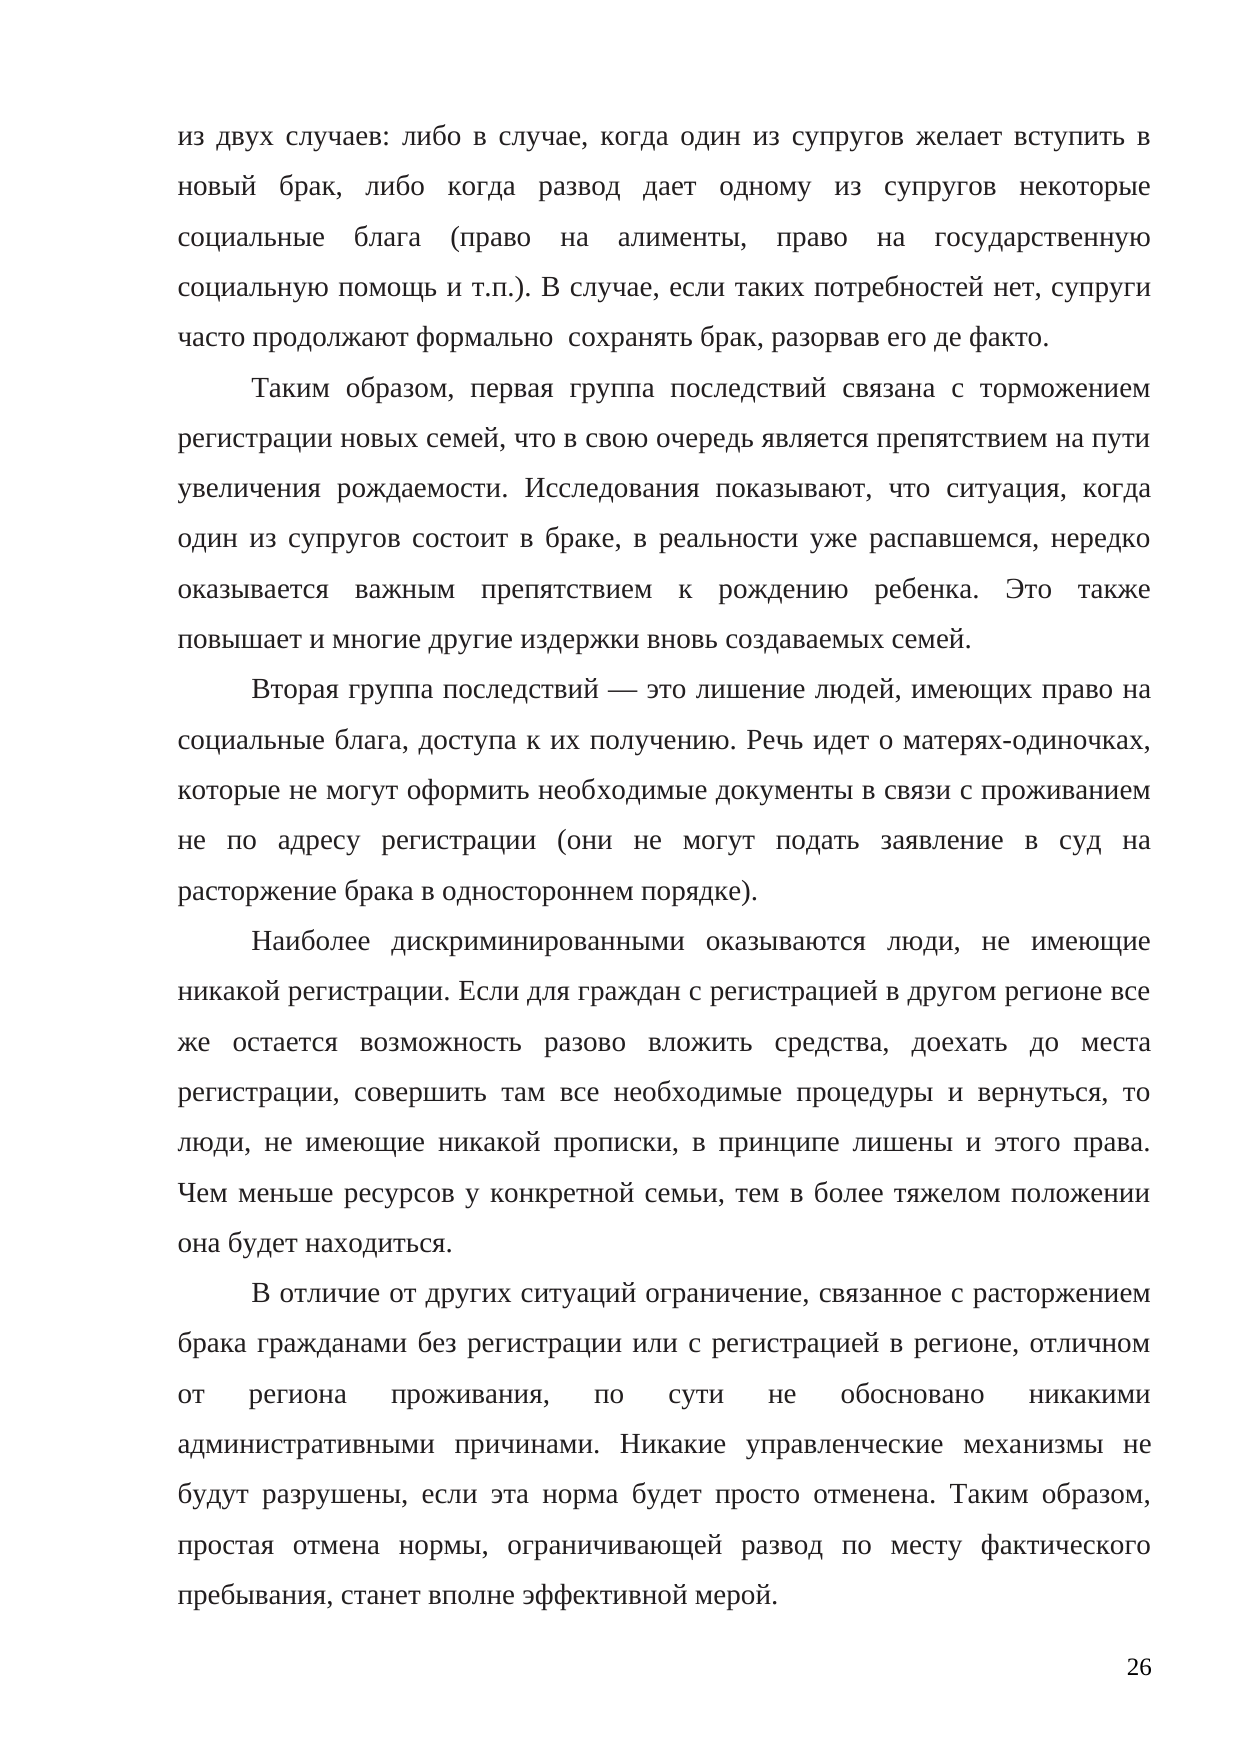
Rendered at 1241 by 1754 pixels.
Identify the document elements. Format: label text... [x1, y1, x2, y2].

text В отличие от других ситуаций ограничение, связанное с расторжением брака гражданами без регистрации или с регистрацией в регионе, отличном от региона проживания, по сути не обосновано никакими административными причинами. Никакие управленческие механизмы не будут разрушены, если эта норма будет просто отменена. Таким образом, простая отмена нормы, ограничивающей развод по месту фактического пребывания, станет вполне эффективной мерой. [177, 1275, 1152, 1611]
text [177, 118, 1152, 353]
text Таким образом, первая группа последствий связана с торможением регистрации новых семей, что в свою очередь является препятствием на пути увеличения рождаемости. Исследования показывают, что ситуация, когда один из супругов состоит в браке, в реальности уже распавшемся, нередко оказывается важным препятствием к рождению ребенка. Это также повышает и многие другие издержки вновь создаваемых семей. [177, 370, 1152, 655]
text Вторая группа последствий — это лишение людей, имеющих право на социальные блага, доступа к их получению. Речь идет о матерях-одиночках, которые не могут оформить необходимые документы в связи с проживанием не по адресу регистрации (они не могут подать заявление в суд на расторжение брака в одностороннем порядке). [177, 672, 1152, 906]
text Наиболее дискриминированными оказываются люди, не имеющие никакой регистрации. Если для граждан с регистрацией в другом регионе все же остается возможность разово вложить средства, доехать до места регистрации, совершить там все необходимые процедуры и вернуться, то люди, не имеющие никакой прописки, в принципе лишены и этого права. Чем меньше ресурсов у конкретной семьи, тем в более тяжелом положении она будет находиться. [177, 923, 1152, 1258]
